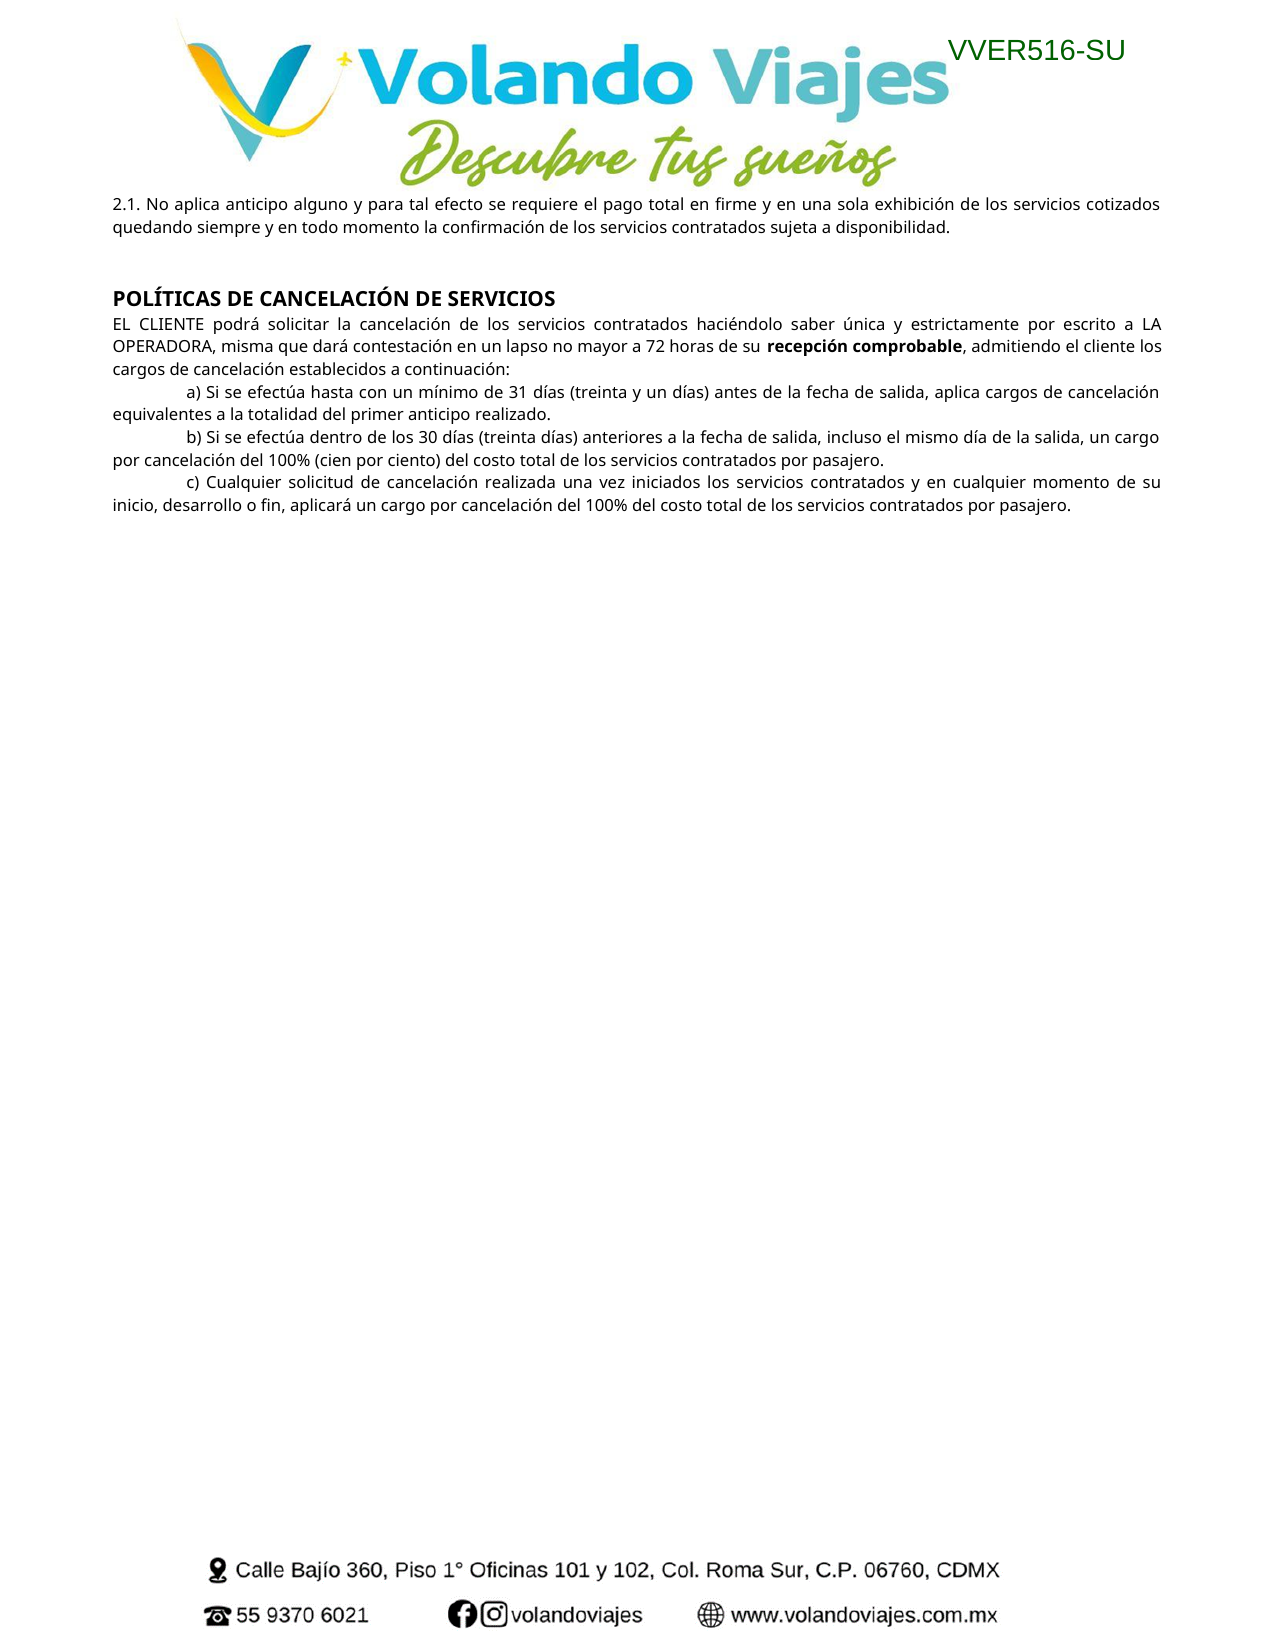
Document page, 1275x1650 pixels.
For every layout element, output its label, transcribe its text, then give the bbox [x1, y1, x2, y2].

list a) Si se efectúa hasta con un mínimo de 31 días (treinta y un días) antes de la fecha de salida, aplica cargos de cancelación equivalentes a la totalidad del primer anticipo realizado. [112, 380, 1162, 426]
picture [167, 0, 966, 150]
text 2.1. No aplica anticipo alguno y para tal efecto se requiere el pago total en firme y en una sola exhibición de los servicios cotizados quedando siempre y en todo momento la confirmación de los servicios contratados sujeta a disponibilidad. [112, 150, 1162, 238]
picture [146, 1533, 1064, 1646]
text EL CLIENTE podrá solicitar la cancelación de los servicios contratados haciéndolo saber única y estrictamente por escrito a LA OPERADORA, misma que dará contestación en un lapso no mayor a 72 horas de su recepción comprobable, admitiendo el cliente los cargos de cancelación establecidos a continuación: [112, 312, 1162, 380]
list c) Cualquier solicitud de cancelación realizada una vez iniciados los servicios contratados y en cualquier momento de su inicio, desarrollo o fin, aplicará un cargo por cancelación del 100% del costo total de los servicios contratados por pasajero. [112, 471, 1162, 516]
list b) Si se efectúa dentro de los 30 días (treinta días) anteriores a la fecha de salida, incluso el mismo día de la salida, un cargo por cancelación del 100% (cien por ciento) del costo total de los servicios contratados por pasajero. [112, 426, 1162, 471]
text POLÍTICAS DE CANCELACIÓN DE SERVICIOS [112, 284, 1162, 312]
